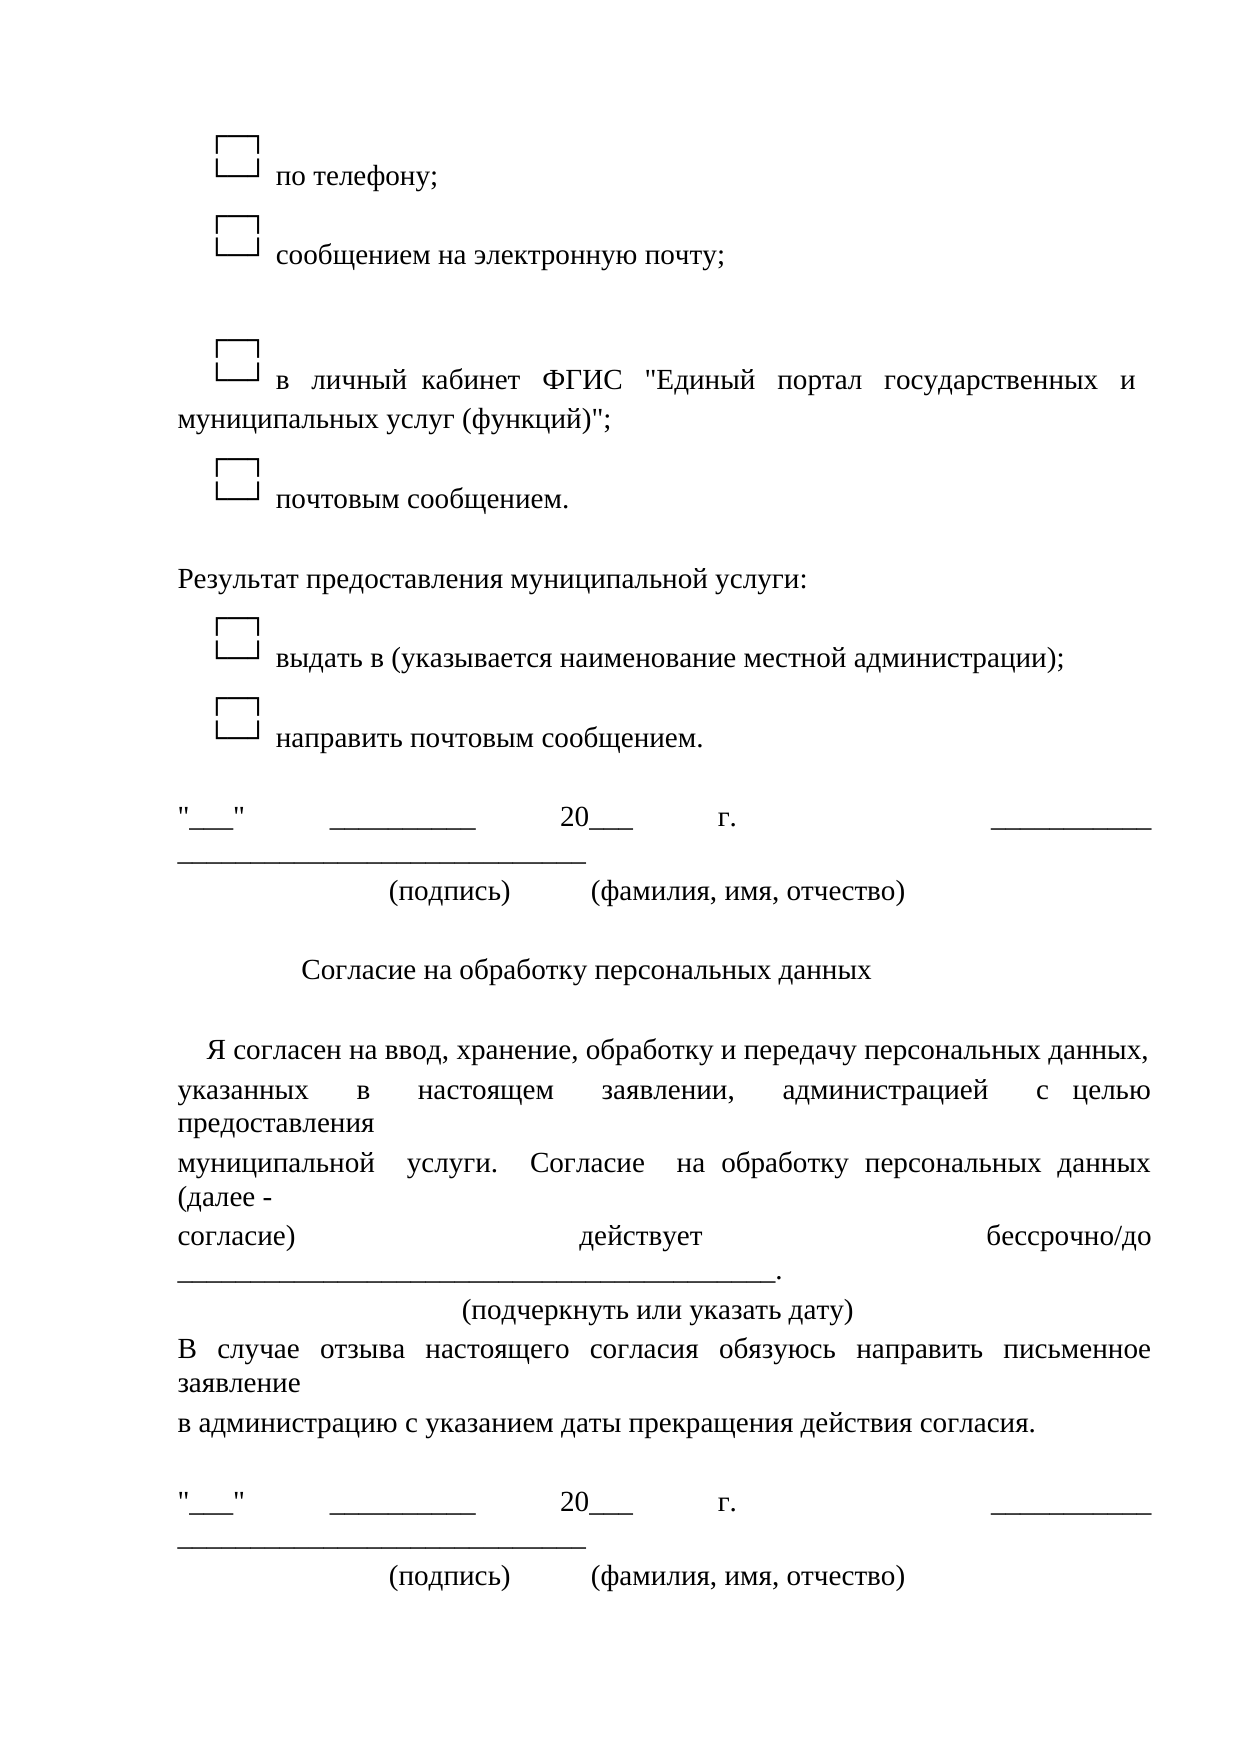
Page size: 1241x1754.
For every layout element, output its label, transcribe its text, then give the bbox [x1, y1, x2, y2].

subtitle ┌─┐ [177, 322, 1152, 356]
subtitle "___" __________ 20___ г. ___________ ____________________________ [177, 799, 1152, 867]
subtitle └─┘ выдать в (указывается наименование местной администрации); [177, 640, 1152, 674]
subtitle согласие) действует бессрочно/до _________________________________________. [177, 1218, 1152, 1286]
subtitle В случае отзыва настоящего согласия обязуюсь направить письменное заявление [177, 1332, 1152, 1399]
subtitle ┌─┐ [177, 198, 1152, 231]
subtitle └─┘ сообщением на электронную почту; [177, 237, 1152, 271]
subtitle ┌─┐ [177, 680, 1152, 714]
subtitle (подчеркнуть или указать дату) [177, 1292, 1152, 1325]
subtitle └─┘ по телефону; [177, 158, 1152, 191]
subtitle ┌─┐ [177, 601, 1152, 634]
subtitle Результат предоставления муниципальной услуги: [177, 561, 1152, 594]
subtitle (подпись) (фамилия, имя, отчество) [177, 1558, 1152, 1591]
subtitle "___" __________ 20___ г. ___________ ____________________________ [177, 1484, 1152, 1552]
subtitle муниципальной услуги. Согласие на обработку персональных данных (далее - [177, 1145, 1152, 1212]
subtitle └─┘ в личный кабинет ФГИС "Единый портал государственных и [177, 362, 1152, 395]
subtitle └─┘ почтовым сообщением. [177, 481, 1152, 515]
subtitle ┌─┐ [177, 441, 1152, 475]
subtitle Согласие на обработку персональных данных [177, 952, 1152, 986]
subtitle муниципальных услуг (функций)"; [177, 402, 1152, 435]
subtitle └─┘ направить почтовым сообщением. [177, 720, 1152, 753]
subtitle ┌─┐ [177, 118, 1152, 152]
subtitle (подпись) (фамилия, имя, отчество) [177, 873, 1152, 906]
subtitle Я согласен на ввод, хранение, обработку и передачу персональных данных, [177, 1032, 1152, 1066]
subtitle в администрацию с указанием даты прекращения действия согласия. [177, 1405, 1152, 1438]
subtitle указанных в настоящем заявлении, администрацией с целью предоставления [177, 1072, 1152, 1139]
